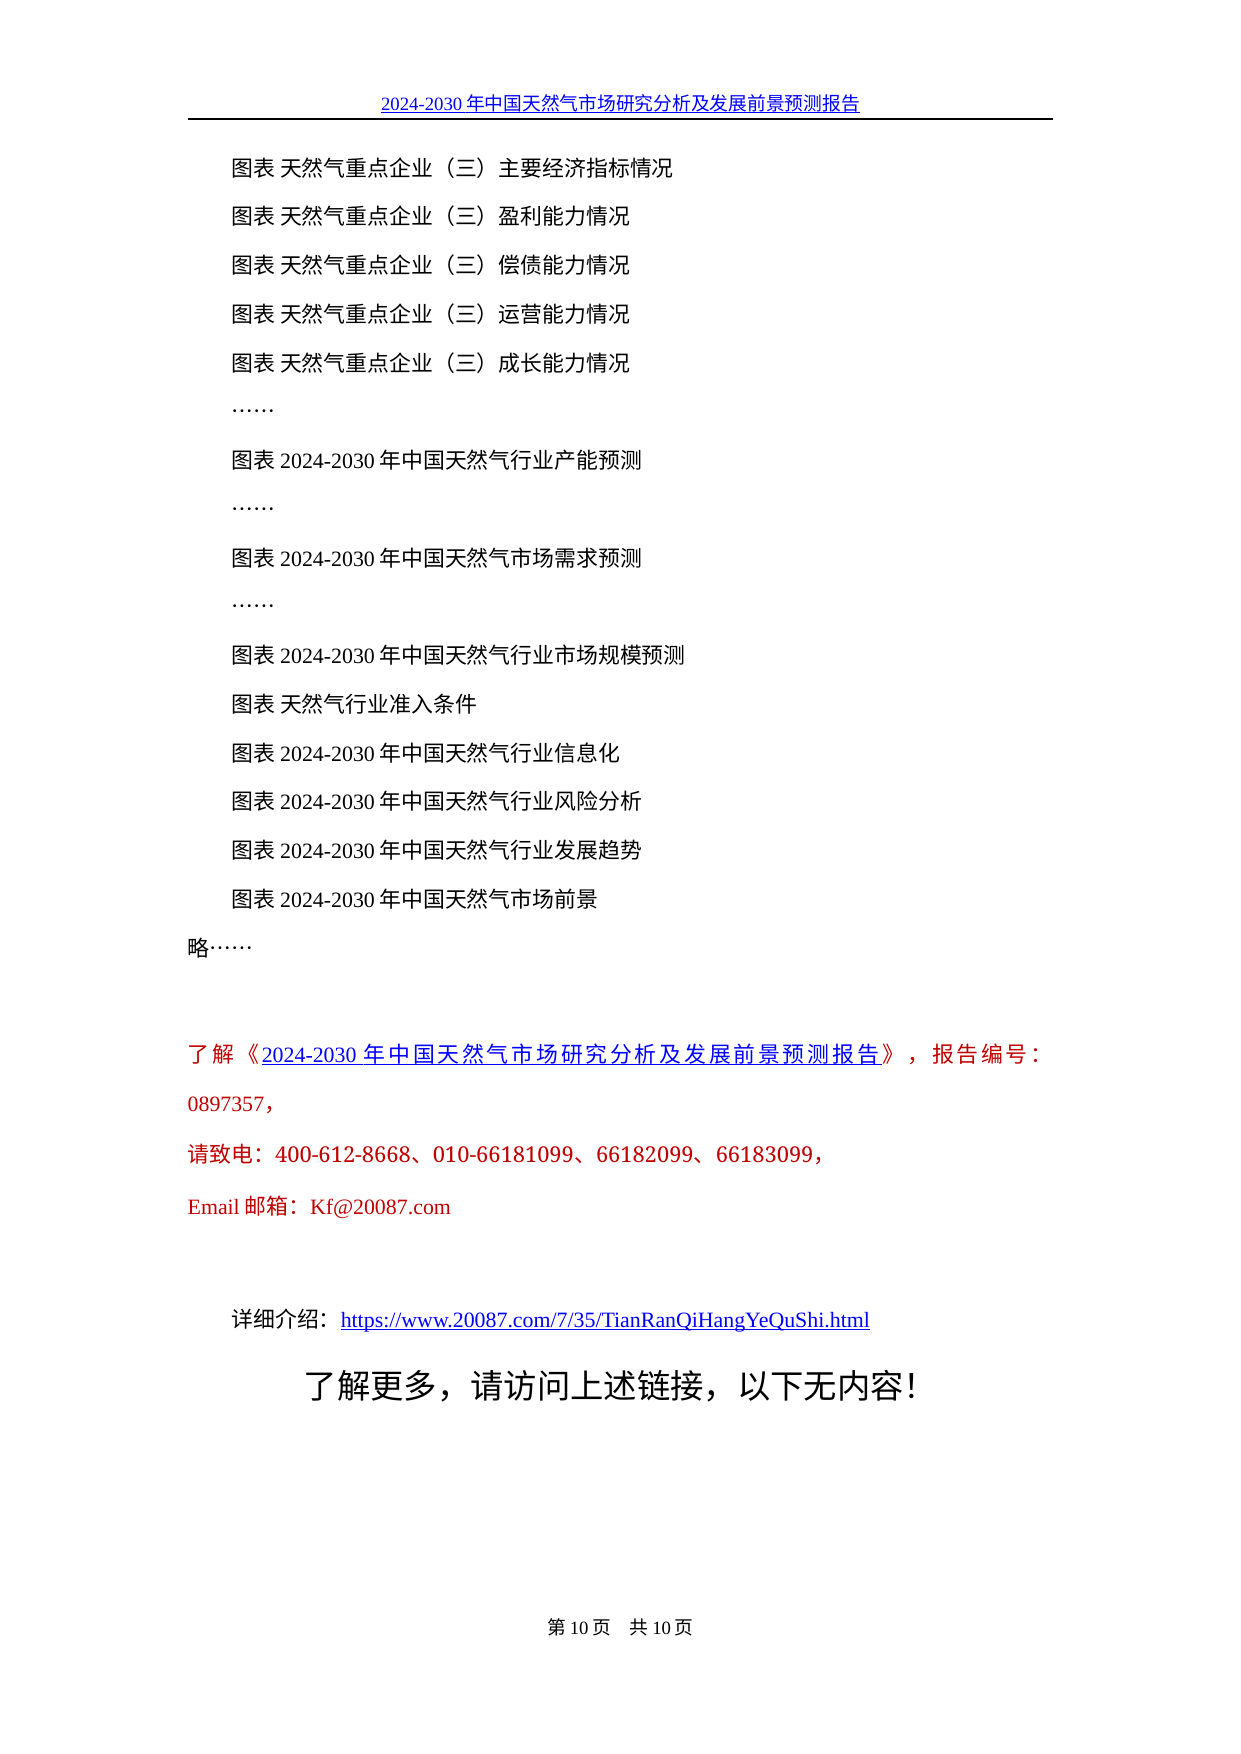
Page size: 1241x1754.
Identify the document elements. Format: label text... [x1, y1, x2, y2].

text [187, 150, 1053, 963]
text 了解《2024-2030年中国天然气市场研究分析及发展前景预测报告》，报告编号：0897357， [187, 1037, 1053, 1118]
title 了解更多，请访问上述链接，以下无内容！ [187, 1351, 1053, 1416]
text 详细介绍：https://www.20087.com/7/35/TianRanQiHangYeQuShi.html [187, 1301, 1053, 1334]
text 请致电：400-612-8668、010-66181099、66182099、66183099， [187, 1137, 1053, 1169]
text Email邮箱：Kf@20087.com [187, 1188, 1053, 1221]
